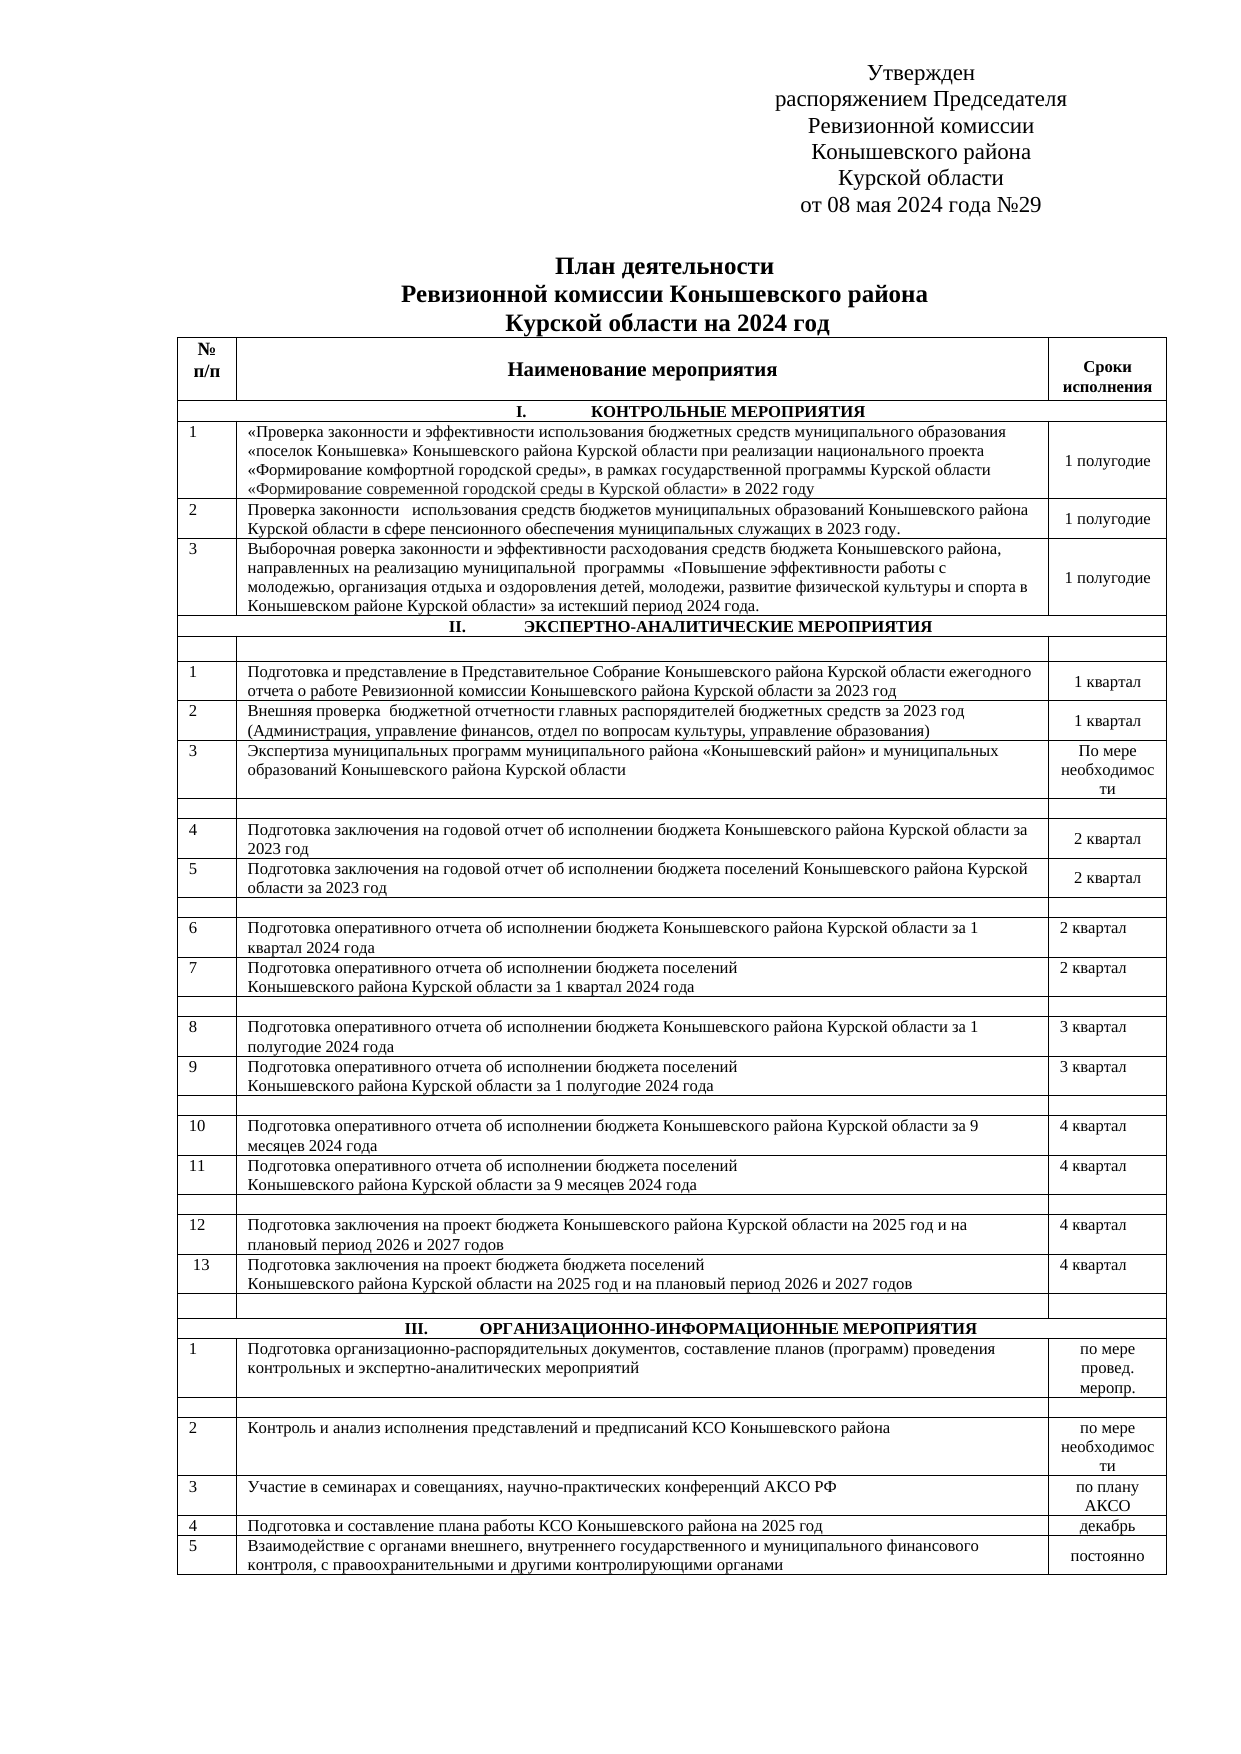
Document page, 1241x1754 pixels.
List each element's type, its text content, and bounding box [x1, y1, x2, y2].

table_cell Подготовка оперативного отчета об исполнении бюджета поселений Конышевского района Курской области за 9 месяцев 2024 года [237, 1156, 1048, 1194]
table_cell Подготовка организационно-распорядительных документов, составление планов (программ) проведения контрольных и экспертно-аналитических мероприятий [237, 1339, 1048, 1397]
table_cell [1049, 1096, 1166, 1115]
table_cell 2 [178, 1418, 236, 1475]
table_cell Экспертиза муниципальных программ муниципального района «Конышевский район» и муниципальных образований Конышевского района Курской области [237, 741, 1048, 798]
table_cell Подготовка и составление плана работы КСО Конышевского района на 2025 год [237, 1516, 1048, 1535]
table_cell [178, 637, 236, 661]
table_cell 12 [178, 1215, 236, 1253]
table_cell 1 полугодие [1049, 539, 1166, 615]
table_cell Взаимодействие с органами внешнего, внутреннего государственного и муниципального финансового контроля, с правоохранительными и другими контролирующими органами [237, 1536, 1048, 1574]
table_cell 3 [178, 741, 236, 798]
table_cell 5 [178, 859, 236, 897]
table_cell по мере необходимости [1049, 1418, 1166, 1475]
table_cell Подготовка и представление в Представительное Собрание Конышевского района Курской области ежегодного отчета о работе Ревизионной комиссии Конышевского района Курской области за 2023 год [237, 662, 1048, 700]
table_cell Подготовка заключения на проект бюджета бюджета поселений Конышевского района Курской области на 2025 год и на плановый период 2026 и 2027 годов [237, 1255, 1048, 1293]
table_cell декабрь [1049, 1516, 1166, 1535]
table_header Сроки исполнения [1049, 338, 1166, 400]
table_cell 2 квартал [1049, 958, 1166, 996]
table_cell 1 [178, 422, 236, 498]
table_cell [178, 997, 236, 1016]
table_cell 3 квартал [1049, 1017, 1166, 1056]
table_cell 11 [178, 1156, 236, 1194]
table_cell [1049, 799, 1166, 818]
text Ревизионной комиссии Конышевского района [177, 279, 1152, 308]
table_cell 1 [178, 1339, 236, 1397]
table_cell [237, 1096, 1048, 1115]
table_header Наименование мероприятия [237, 338, 1048, 400]
table_cell 2 квартал [1049, 859, 1166, 897]
table_cell [1049, 637, 1166, 661]
table_cell Участие в семинарах и совещаниях, научно-практических конференций АКСО РФ [237, 1476, 1048, 1515]
table_cell 13 [178, 1255, 236, 1293]
table_cell [1049, 898, 1166, 917]
table_cell [237, 997, 1048, 1016]
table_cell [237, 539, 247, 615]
table_cell ЭКСПЕРТНО-АНАЛИТИЧЕСКИЕ МЕРОПРИЯТИЯ [178, 616, 1166, 636]
table_cell [178, 1096, 236, 1115]
table_cell Подготовка заключения на годовой отчет об исполнении бюджета поселений Конышевского района Курской области за 2023 год [237, 859, 1048, 897]
table_header № п/п [178, 338, 236, 400]
table_cell 1 [178, 662, 236, 700]
table_cell [178, 898, 236, 917]
table_cell 3 квартал [1049, 1057, 1166, 1095]
table_cell 6 [178, 918, 236, 957]
table_cell по мере провед. меропр. [1049, 1339, 1166, 1397]
table_cell 2 квартал [1049, 819, 1166, 858]
table_cell [1049, 1398, 1166, 1417]
table_cell По мере необходимости [1049, 741, 1166, 798]
table_cell [1049, 1195, 1166, 1214]
table_cell [178, 799, 236, 818]
table_cell 4 [178, 819, 236, 858]
table_cell 2 [178, 701, 236, 739]
table_cell ОРГАНИЗАЦИОННО-ИНФОРМАЦИОННЫЕ МЕРОПРИЯТИЯ [178, 1319, 1166, 1338]
table_cell 3 [178, 1476, 236, 1515]
table_cell по плану АКСО [1049, 1476, 1166, 1515]
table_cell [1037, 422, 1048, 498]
table_cell [237, 1398, 1048, 1417]
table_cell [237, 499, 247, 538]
table_cell [237, 898, 1048, 917]
table_cell 1 полугодие [1049, 499, 1166, 538]
table_cell постоянно [1049, 1536, 1166, 1574]
table_cell Внешняя проверка бюджетной отчетности главных распорядителей бюджетных средств за 2023 год (Администрация, управление финансов, отдел по вопросам культуры, управление образования) [237, 701, 1048, 739]
table_cell [237, 1294, 1048, 1318]
table_cell 3 [178, 539, 236, 615]
table_cell 10 [178, 1116, 236, 1154]
table_cell 9 [178, 1057, 236, 1095]
table_cell Подготовка заключения на годовой отчет об исполнении бюджета Конышевского района Курской области за 2023 год [237, 819, 1048, 858]
table_cell 1 квартал [1049, 662, 1166, 700]
table_cell [178, 1294, 236, 1318]
table_cell КОНТРОЛЬНЫЕ МЕРОПРИЯТИЯ [178, 401, 1166, 421]
table_cell 4 квартал [1049, 1116, 1166, 1154]
table_cell Подготовка оперативного отчета об исполнении бюджета Конышевского района Курской области за 1 полугодие 2024 года [237, 1017, 1048, 1056]
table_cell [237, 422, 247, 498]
table_cell 4 квартал [1049, 1255, 1166, 1293]
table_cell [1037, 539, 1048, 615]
table_cell [178, 1195, 236, 1214]
table_cell 2 [178, 499, 236, 538]
table_header Утвержден распоряжением Председателя Ревизионной комиссии Конышевского района Курской области от 08 мая 2024 года №29 [700, 59, 1142, 251]
text План деятельности [177, 251, 1152, 279]
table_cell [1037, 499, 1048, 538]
table_cell 1 квартал [1049, 701, 1166, 739]
table_cell Подготовка оперативного отчета об исполнении бюджета поселений Конышевского района Курской области за 1 квартал 2024 года [237, 958, 1048, 996]
table_cell 4 квартал [1049, 1215, 1166, 1253]
table_cell 5 [178, 1536, 236, 1574]
table_cell [178, 1398, 236, 1417]
table_cell Подготовка оперативного отчета об исполнении бюджета поселений Конышевского района Курской области за 1 полугодие 2024 года [237, 1057, 1048, 1095]
table_cell Подготовка оперативного отчета об исполнении бюджета Конышевского района Курской области за 9 месяцев 2024 года [237, 1116, 1048, 1154]
table_cell 1 полугодие [1049, 422, 1166, 498]
table_cell Контроль и анализ исполнения представлений и предписаний КСО Конышевского района [237, 1418, 1048, 1475]
table_cell [237, 1195, 1048, 1214]
table_cell [237, 799, 1048, 818]
table_cell Подготовка оперативного отчета об исполнении бюджета Конышевского района Курской области за 1 квартал 2024 года [237, 918, 1048, 957]
table_cell [237, 637, 1048, 661]
table_cell 4 квартал [1049, 1156, 1166, 1194]
table_cell [1049, 997, 1166, 1016]
table_cell Подготовка заключения на проект бюджета Конышевского района Курской области на 2025 год и на плановый период 2026 и 2027 годов [237, 1215, 1048, 1253]
table_cell 4 [178, 1516, 236, 1535]
table_cell 7 [178, 958, 236, 996]
table_cell 2 квартал [1049, 918, 1166, 957]
table_cell [1049, 1294, 1166, 1318]
text Курской области на 2024 год [177, 308, 1152, 337]
table_cell 8 [178, 1017, 236, 1056]
